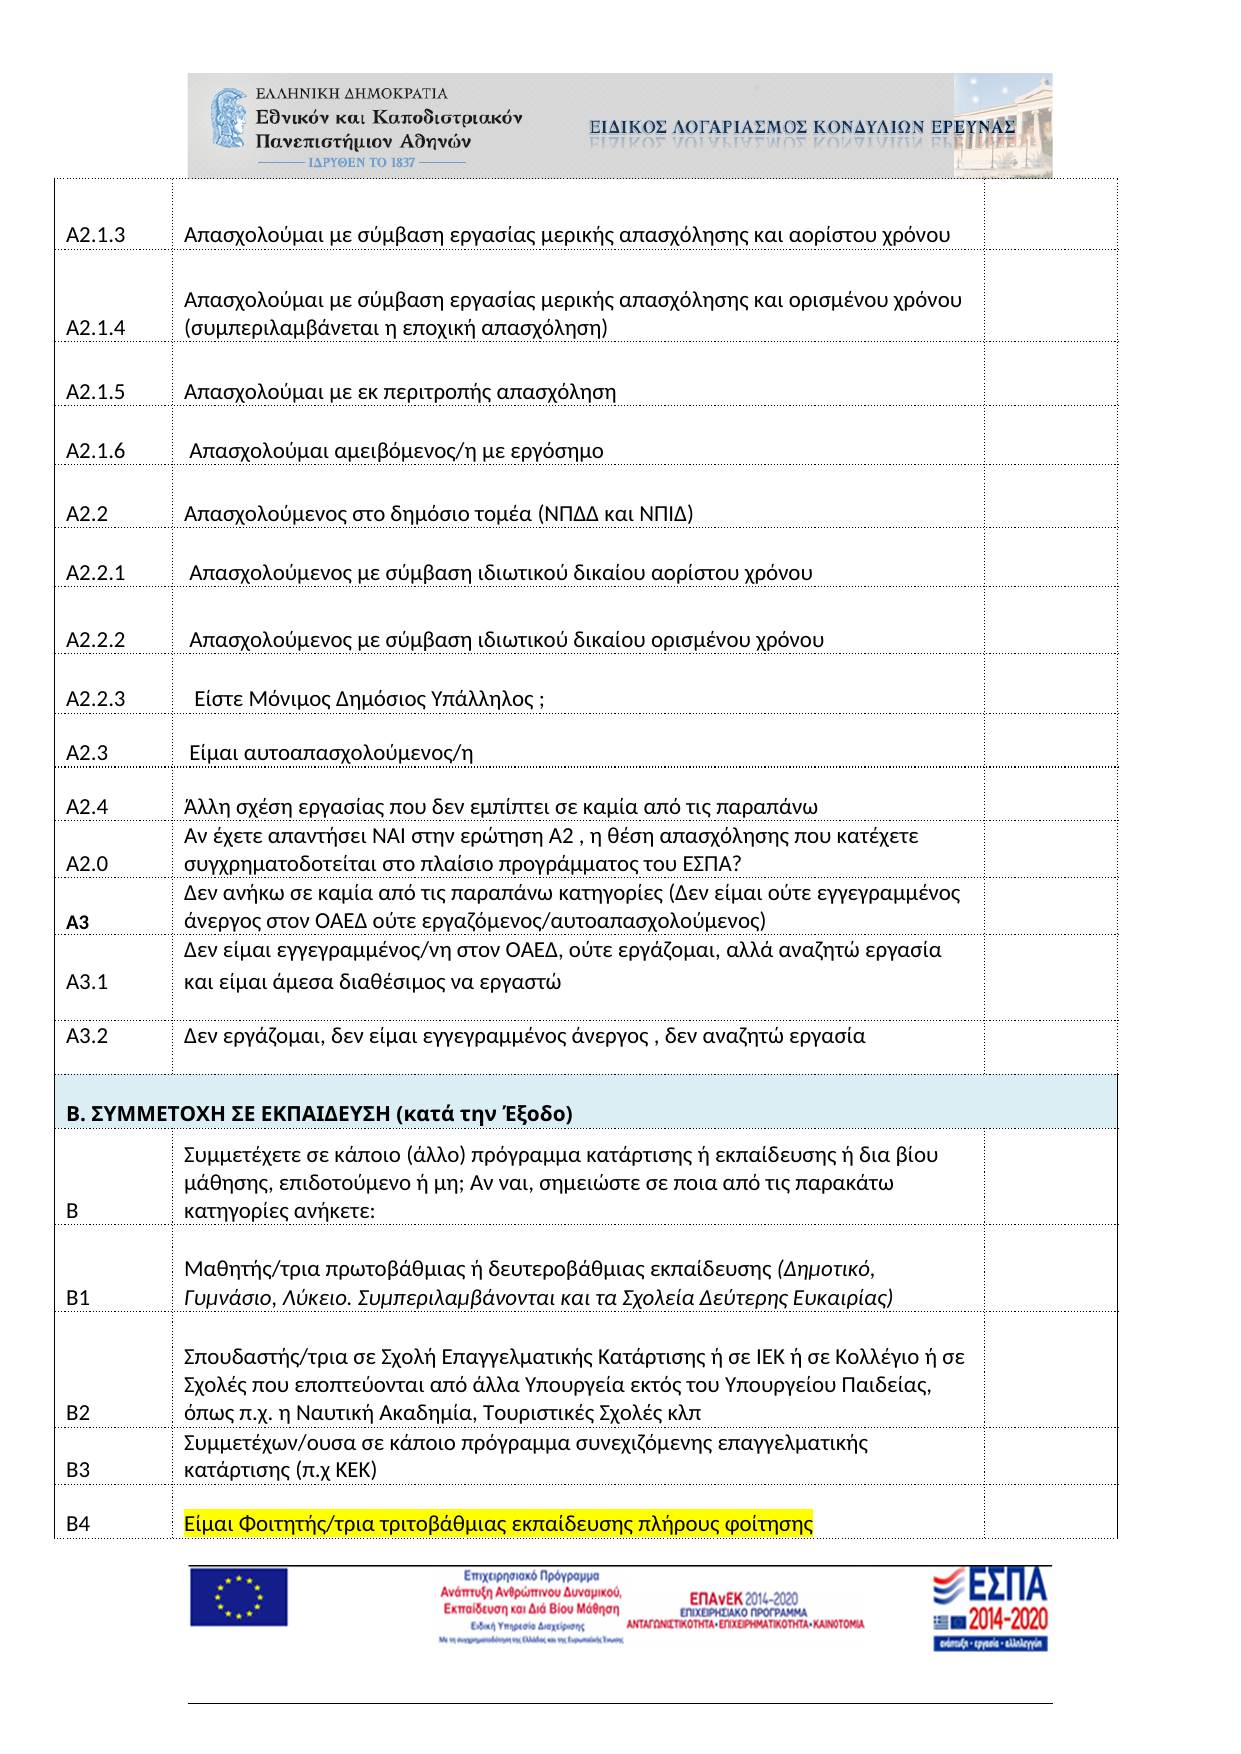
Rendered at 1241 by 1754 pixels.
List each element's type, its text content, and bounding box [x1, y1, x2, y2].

table_cell Β3 [55, 1427, 173, 1484]
table_cell Α2.3 [55, 713, 173, 766]
table_cell Απασχολούμαι με εκ περιτροπής απασχόληση [173, 341, 985, 405]
table_cell A2.1.3 [55, 178, 173, 248]
table_cell [985, 713, 1118, 766]
table_cell Mαθητής/τρια πρωτοβάθμιας ή δευτεροβάθμιας εκπαίδευσης (Δημοτικό, Γυμνάσιο, Λύκειο. Συμπεριλαμβάνονται και τα Σχολεία Δεύτερης Ευκαιρίας) [173, 1224, 985, 1311]
picture [187, 1565, 1053, 1653]
table_cell Δεν εργάζομαι, δεν είμαι εγγεγραμμένος άνεργος , δεν αναζητώ εργασία [173, 1020, 985, 1074]
table_cell A2.2 [55, 464, 173, 527]
table_cell [985, 527, 1118, 586]
table_cell [985, 586, 1118, 653]
table_cell [985, 405, 1118, 464]
table_cell Β4 [55, 1484, 173, 1537]
table_cell [985, 877, 1118, 934]
table_cell [985, 1311, 1117, 1427]
table_cell Συμμετέχων/ουσα σε κάποιο πρόγραμμα συνεχιζόμενης επαγγελματικής κατάρτισης (π.χ ΚΕΚ) [173, 1427, 985, 1484]
table_cell Συμμετέχετε σε κάποιο (άλλο) πρόγραμμα κατάρτισης ή εκπαίδευσης ή δια βίου μάθησης, επιδοτούμενο ή μη; Αν ναι, σημειώστε σε ποια από τις παρακάτω κατηγορίες ανήκετε: [173, 1128, 985, 1224]
table_cell Α3 [55, 877, 173, 934]
table_cell Δεν είμαι εγγεγραμμένος/νη στον ΟΑΕΔ, ούτε εργάζομαι, αλλά αναζητώ εργασία και είμαι άμεσα διαθέσιμος να εργαστώ [173, 934, 985, 1020]
table_cell Είμαι αυτοαπασχολούμενος/η [173, 713, 985, 766]
table_cell Είστε Μόνιμος Δημόσιος Υπάλληλος ; [173, 653, 985, 713]
table_cell Απασχολούμενος με σύμβαση ιδιωτικού δικαίου αορίστου χρόνου [173, 527, 985, 586]
table_cell [985, 1128, 1117, 1224]
table_cell A2.1.5 [55, 341, 173, 405]
table_cell Α3.1 [55, 934, 173, 1020]
table_cell [985, 249, 1118, 341]
table_cell [985, 1020, 1118, 1074]
table_cell Β. ΣΥΜΜΕΤΟΧΗ ΣΕ ΕΚΠΑΙΔΕΥΣΗ (κατά την Έξοδο) [55, 1074, 1117, 1128]
table_cell Αν έχετε απαντήσει ΝΑΙ στην ερώτηση Α2 , η θέση απασχόλησης που κατέχετε συγχρηματοδοτείται στο πλαίσιο προγράμματος του ΕΣΠΑ? [173, 820, 985, 877]
table_cell [985, 820, 1118, 877]
table_cell Απασχολούμαι με σύμβαση εργασίας μερικής απασχόλησης και ορισμένου χρόνου (συμπεριλαμβάνεται η εποχική απασχόληση) [173, 249, 985, 341]
table_cell Α2.0 [55, 820, 173, 877]
table_cell Απασχολούμαι με σύμβαση εργασίας μερικής απασχόλησης και αορίστου χρόνου [173, 178, 985, 248]
table_cell A2.2.1 [55, 527, 173, 586]
table_cell Απασχολούμενος στο δημόσιο τομέα (ΝΠΔΔ και ΝΠΙΔ) [173, 464, 985, 527]
table_cell [985, 464, 1118, 527]
table_cell Α3.2 [55, 1020, 173, 1074]
table_cell Άλλη σχέση εργασίας που δεν εμπίπτει σε καμία από τις παραπάνω [173, 766, 985, 820]
table_cell [985, 178, 1118, 248]
table_cell [985, 341, 1118, 405]
table_cell Α2.4 [55, 766, 173, 820]
table_cell [985, 766, 1118, 820]
table_cell [985, 934, 1118, 1020]
table_cell Β [55, 1128, 173, 1224]
table_cell Είμαι Φοιτητής/τρια τριτοβάθμιας εκπαίδευσης πλήρους φοίτησης [173, 1484, 985, 1537]
table_cell [985, 1427, 1117, 1484]
table_cell A2.2.3 [55, 653, 173, 713]
table_cell Απασχολούμαι αμειβόμενος/η με εργόσημο [173, 405, 985, 464]
table_cell A2.1.6 [55, 405, 173, 464]
table_cell [985, 1224, 1117, 1311]
picture [187, 73, 1053, 179]
table_cell A2.2.2 [55, 586, 173, 653]
table_cell Απασχολούμενος με σύμβαση ιδιωτικού δικαίου ορισμένου χρόνου [173, 586, 985, 653]
table_cell [985, 1484, 1117, 1537]
table_cell Σπουδαστής/τρια σε Σχολή Επαγγελματικής Κατάρτισης ή σε ΙΕΚ ή σε Κολλέγιο ή σε Σχολές που εποπτεύονται από άλλα Υπουργεία εκτός του Υπουργείου Παιδείας, όπως π.χ. η Ναυτική Ακαδημία, Τουριστικές Σχολές κλπ [173, 1311, 985, 1427]
table_cell Β1 [55, 1224, 173, 1311]
table_cell A2.1.4 [55, 249, 173, 341]
table_cell Β2 [55, 1311, 173, 1427]
table_cell Δεν ανήκω σε καμία από τις παραπάνω κατηγορίες (Δεν είμαι ούτε εγγεγραμμένος άνεργος στον ΟΑΕΔ ούτε εργαζόμενος/αυτοαπασχολούμενος) [173, 877, 985, 934]
table_cell [985, 653, 1118, 713]
